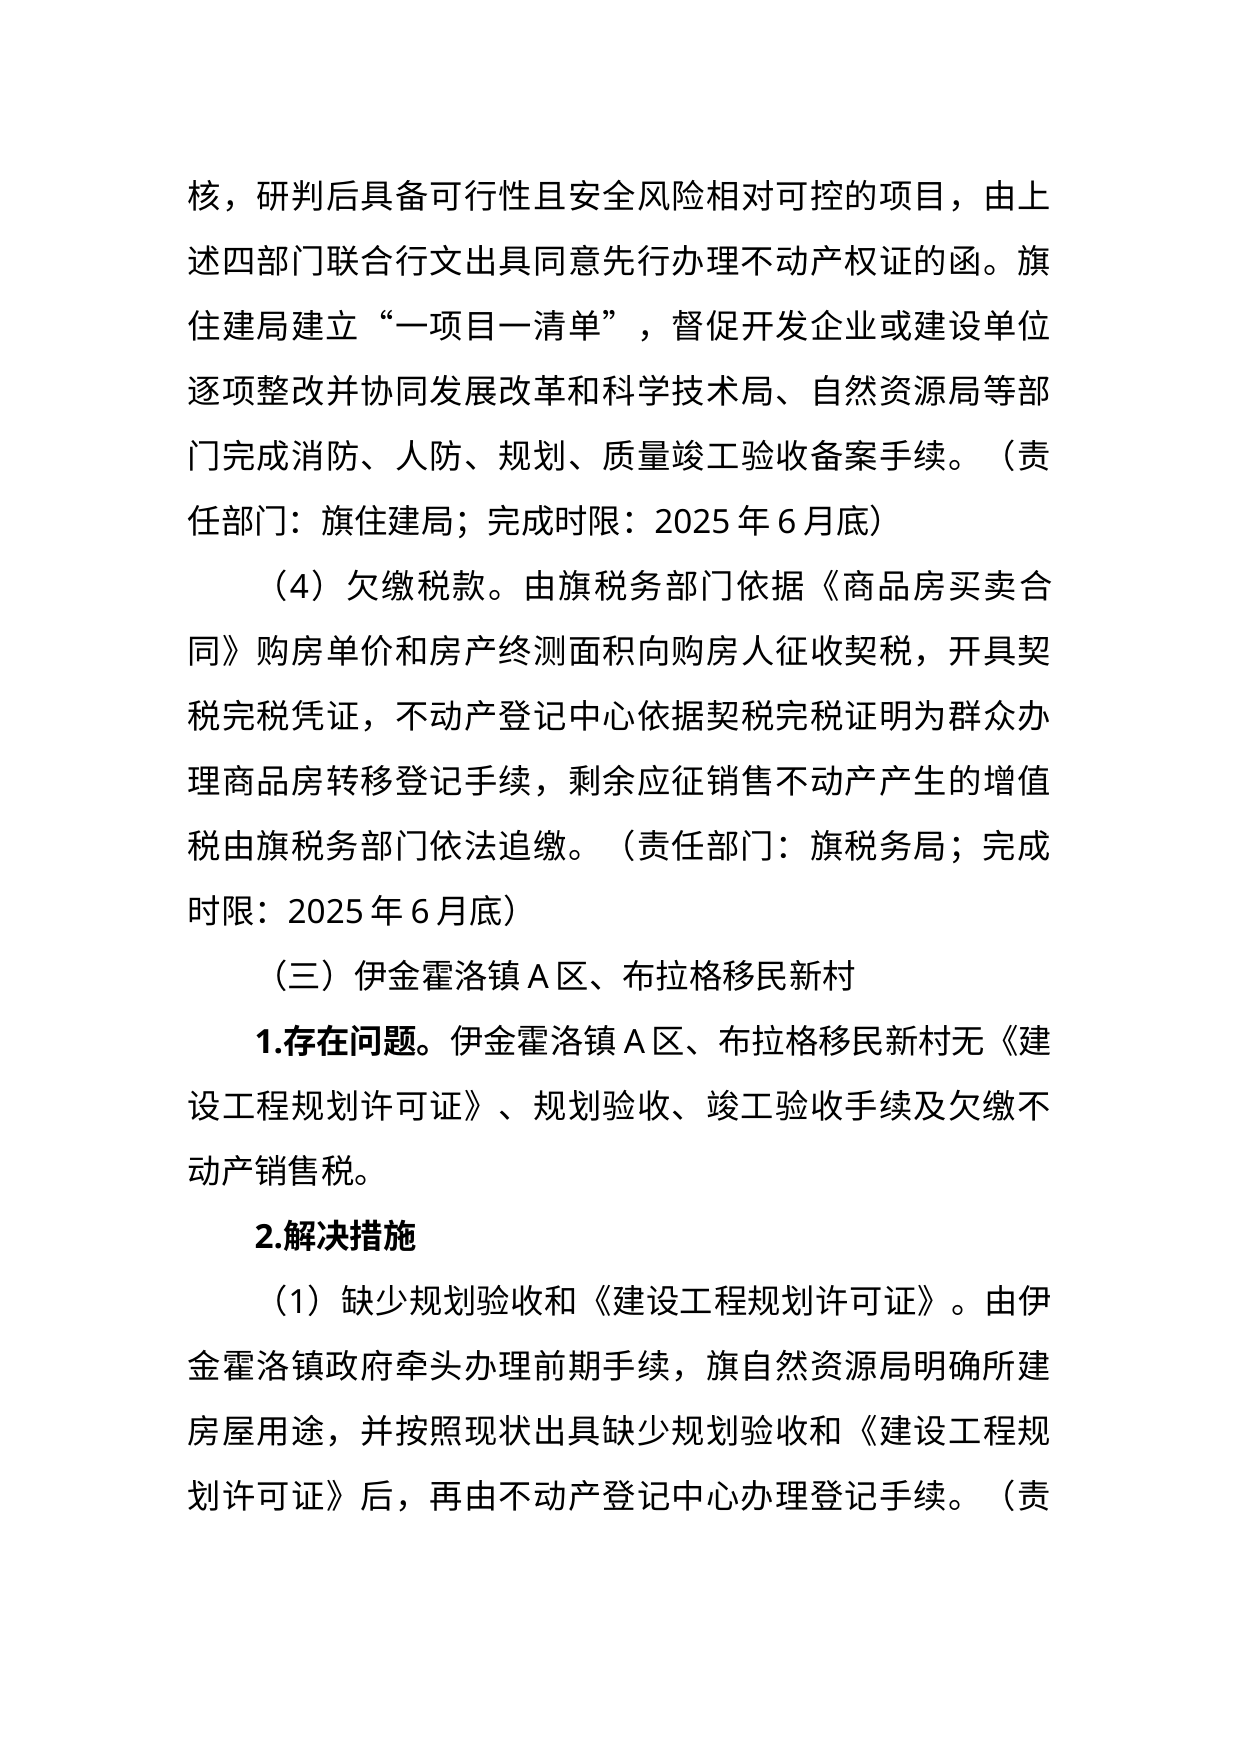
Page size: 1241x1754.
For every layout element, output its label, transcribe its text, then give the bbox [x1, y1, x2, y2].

text （4）欠缴税款。由旗税务部门依据《商品房买卖合同》购房单价和房产终测面积向购房人征收契税，开具契税完税凭证，不动产登记中心依据契税完税证明为群众办理商品房转移登记手续，剩余应征销售不动产产生的增值税由旗税务部门依法追缴。（责任部门：旗税务局；完成时限：2025年6月底） [187, 552, 1053, 942]
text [187, 162, 1053, 552]
text 1.存在问题。伊金霍洛镇A区、布拉格移民新村无《建设工程规划许可证》、规划验收、竣工验收手续及欠缴不动产销售税。 [187, 1007, 1053, 1202]
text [187, 1267, 1053, 1527]
text 2.解决措施 [187, 1202, 1053, 1267]
text （三）伊金霍洛镇A区、布拉格移民新村 [187, 942, 1053, 1007]
